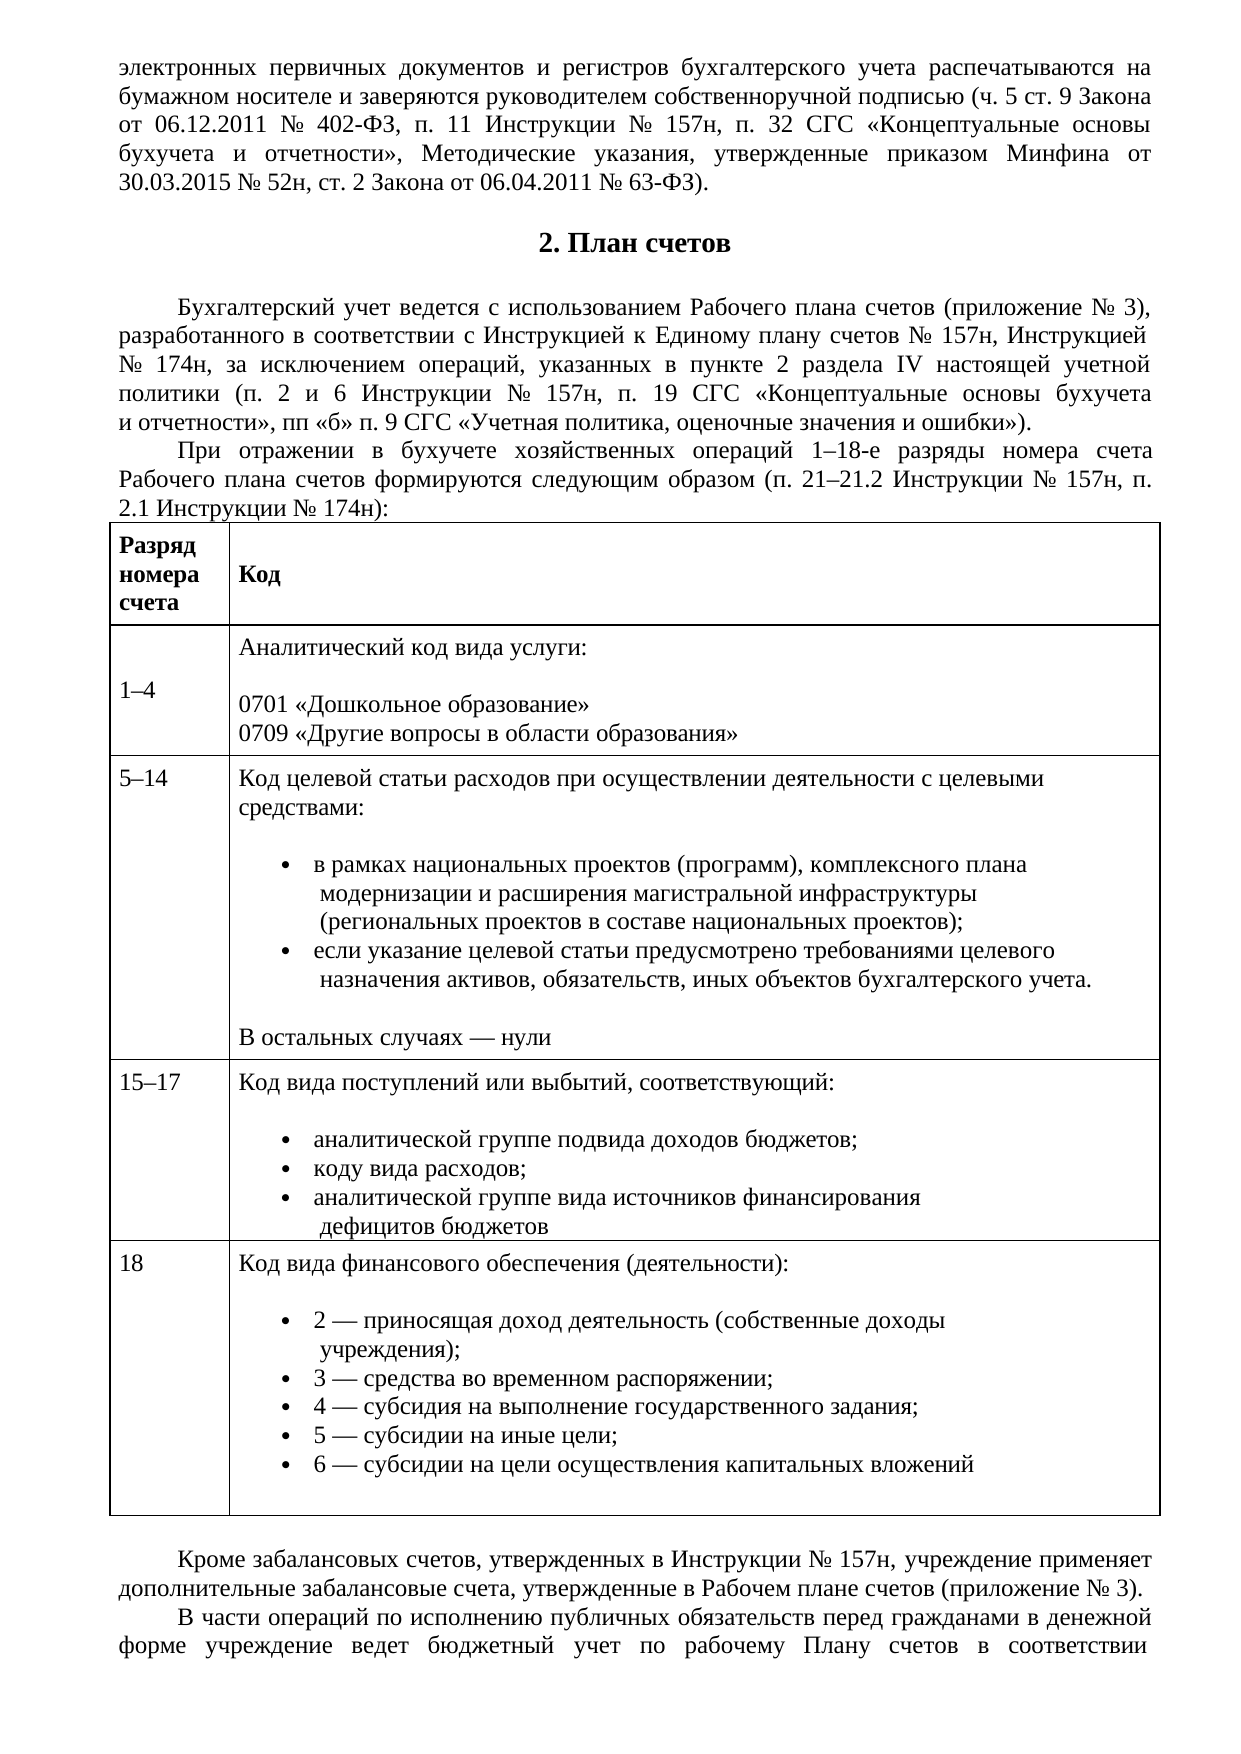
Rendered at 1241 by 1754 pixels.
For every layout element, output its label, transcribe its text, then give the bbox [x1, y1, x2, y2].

table_cell 18 [111, 1241, 229, 1515]
text Бухгалтерский учет ведется с использованием Рабочего плана счетов (приложение № 3), разработанного в соответствии с Инструкцией к Единому плану счетов № 157н, Инструкцией [118, 292, 1152, 349]
text № 174н, за исключением операций, указанных в пункте 2 раздела IV настоящей учетной политики (п. 2 и 6 Инструкции № 157н, п. 19 СГС «Концептуальные основы бухучета и отчетности», пп «б» п. 9 СГС «Учетная политика, оценочные значения и ошибки»). [118, 349, 1152, 436]
table_header Код [230, 523, 1159, 624]
table_cell Аналитический код вида услуги: 0701 «Дошкольное образование» 0709 «Другие вопросы в области образования» [230, 626, 1159, 754]
table_cell 5–14 [111, 756, 229, 1059]
text В части операций по исполнению публичных обязательств перед гражданами в денежной форме учреждение ведет бюджетный учет по рабочему Плану счетов в соответствии [118, 1602, 1153, 1659]
subtitle План счетов [538, 225, 1205, 258]
table_cell 1–4 [111, 626, 229, 754]
table_header Разряд номера счета [111, 523, 229, 624]
table_cell Код вида поступлений или выбытий, соответствующий: аналитической группе подвида доходов бюджетов; коду вида расходов; аналитической группе вида источников финансирования дефицитов бюджетов [230, 1060, 1159, 1239]
table_cell 15–17 [111, 1060, 229, 1239]
text электронных первичных документов и регистров бухгалтерского учета распечатываются на бумажном носителе и заверяются руководителем собственноручной подписью (ч. 5 ст. 9 Закона от 06.12.2011 № 402-ФЗ, п. 11 Инструкции № 157н, п. 32 СГС «Концептуальные основы бухучета и отчетности», Методические указания, утвержденные приказом Минфина от 30.03.2015 № 52н, ст. 2 Закона от 06.04.2011 № 63-ФЗ). [118, 52, 1152, 196]
text При отражении в бухучете хозяйственных операций 1–18-е разряды номера счета Рабочего плана счетов формируются следующим образом (п. 21–21.2 Инструкции № 157н, п. 2.1 Инструкции № 174н): [118, 436, 1153, 522]
table_cell Код целевой статьи расходов при осуществлении деятельности с целевыми средствами: в рамках национальных проектов (программ), комплексного плана модернизации и расширения магистральной инфраструктуры (региональных проектов в составе национальных проектов); если указание целевой статьи предусмотрено требованиями целевого назначения активов, обязательств, иных объектов бухгалтерского учета. В остальных случаях — нули [230, 756, 1159, 1059]
text Кроме забалансовых счетов, утвержденных в Инструкции № 157н, учреждение применяет дополнительные забалансовые счета, утвержденные в Рабочем плане счетов (приложение № 3). [118, 1544, 1152, 1601]
table_cell Код вида финансового обеспечения (деятельности): 2 — приносящая доход деятельность (собственные доходы учреждения); 3 — средства во временном распоряжении; 4 — субсидия на выполнение государственного задания; 5 — субсидии на иные цели; 6 — субсидии на цели осуществления капитальных вложений [230, 1241, 1159, 1515]
